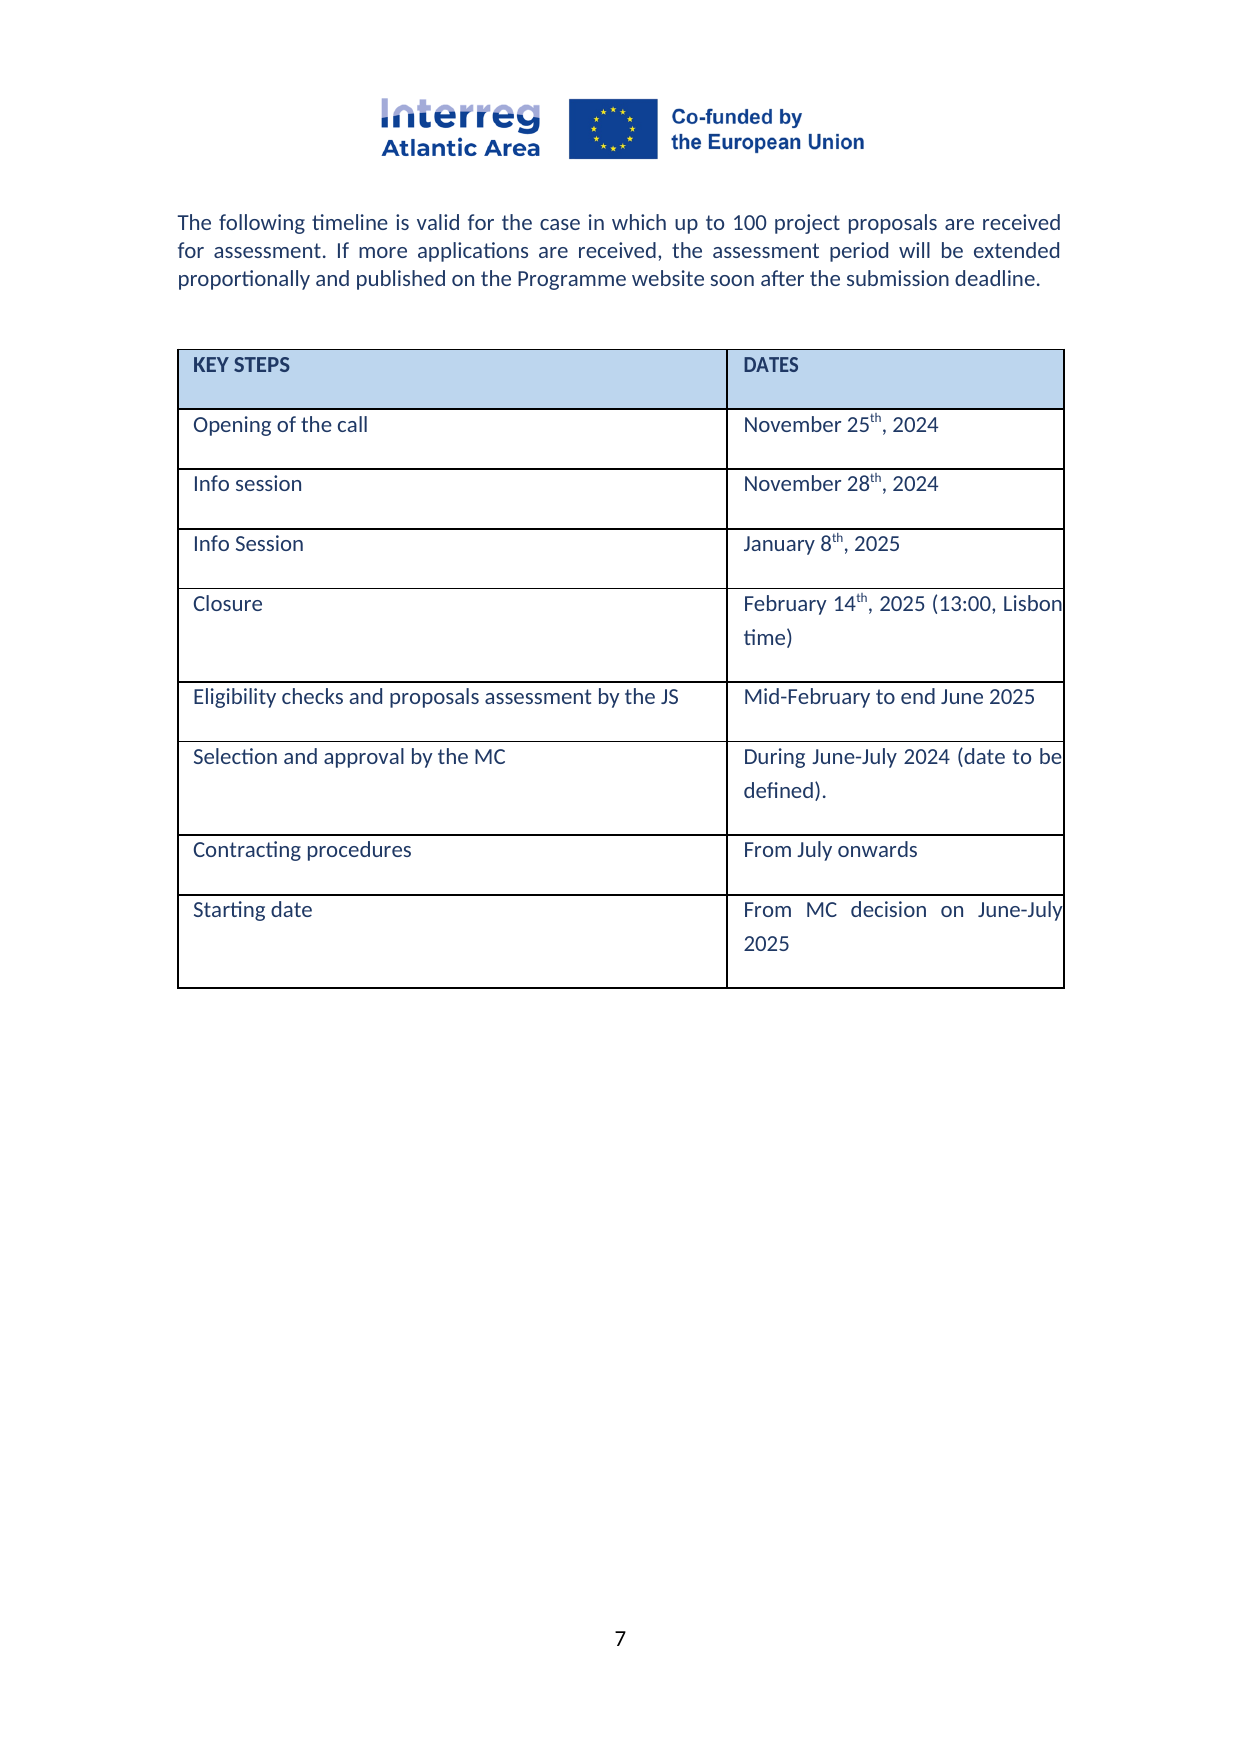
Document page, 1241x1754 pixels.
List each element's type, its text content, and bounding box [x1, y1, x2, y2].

table_cell Mid-February to end June 2025 [728, 683, 1063, 741]
text The following timeline is valid for the case in which up to 100 project proposals are received for assessment. If more applications are received, the assessment period will be extended proportionally and published on the Programme website soon after the submission deadline. [177, 208, 1063, 292]
table_cell February 14th, 2025 (13:00, Lisbon time) [728, 589, 1063, 681]
table_cell From MC decision on June-July 2025 [728, 896, 1063, 987]
table_cell Closure [179, 589, 726, 681]
table_cell November 25th, 2024 [728, 410, 1063, 468]
table_cell From July onwards [728, 836, 1063, 894]
table_cell Starting date [179, 896, 726, 987]
table_cell During June-July 2024 (date to be defined). [728, 742, 1063, 834]
picture [363, 73, 877, 181]
table_cell Selection and approval by the MC [179, 742, 726, 834]
table_cell Opening of the call [179, 410, 726, 468]
table_cell Contracting procedures [179, 836, 726, 894]
table_cell Info session [179, 470, 726, 528]
table_cell Eligibility checks and proposals assessment by the JS [179, 683, 726, 741]
table_header KEY STEPS [179, 350, 726, 408]
table_header DATES [728, 350, 1063, 408]
table_cell November 28th, 2024 [728, 470, 1063, 528]
table_cell Info Session [179, 530, 726, 588]
table_cell January 8th, 2025 [728, 530, 1063, 588]
